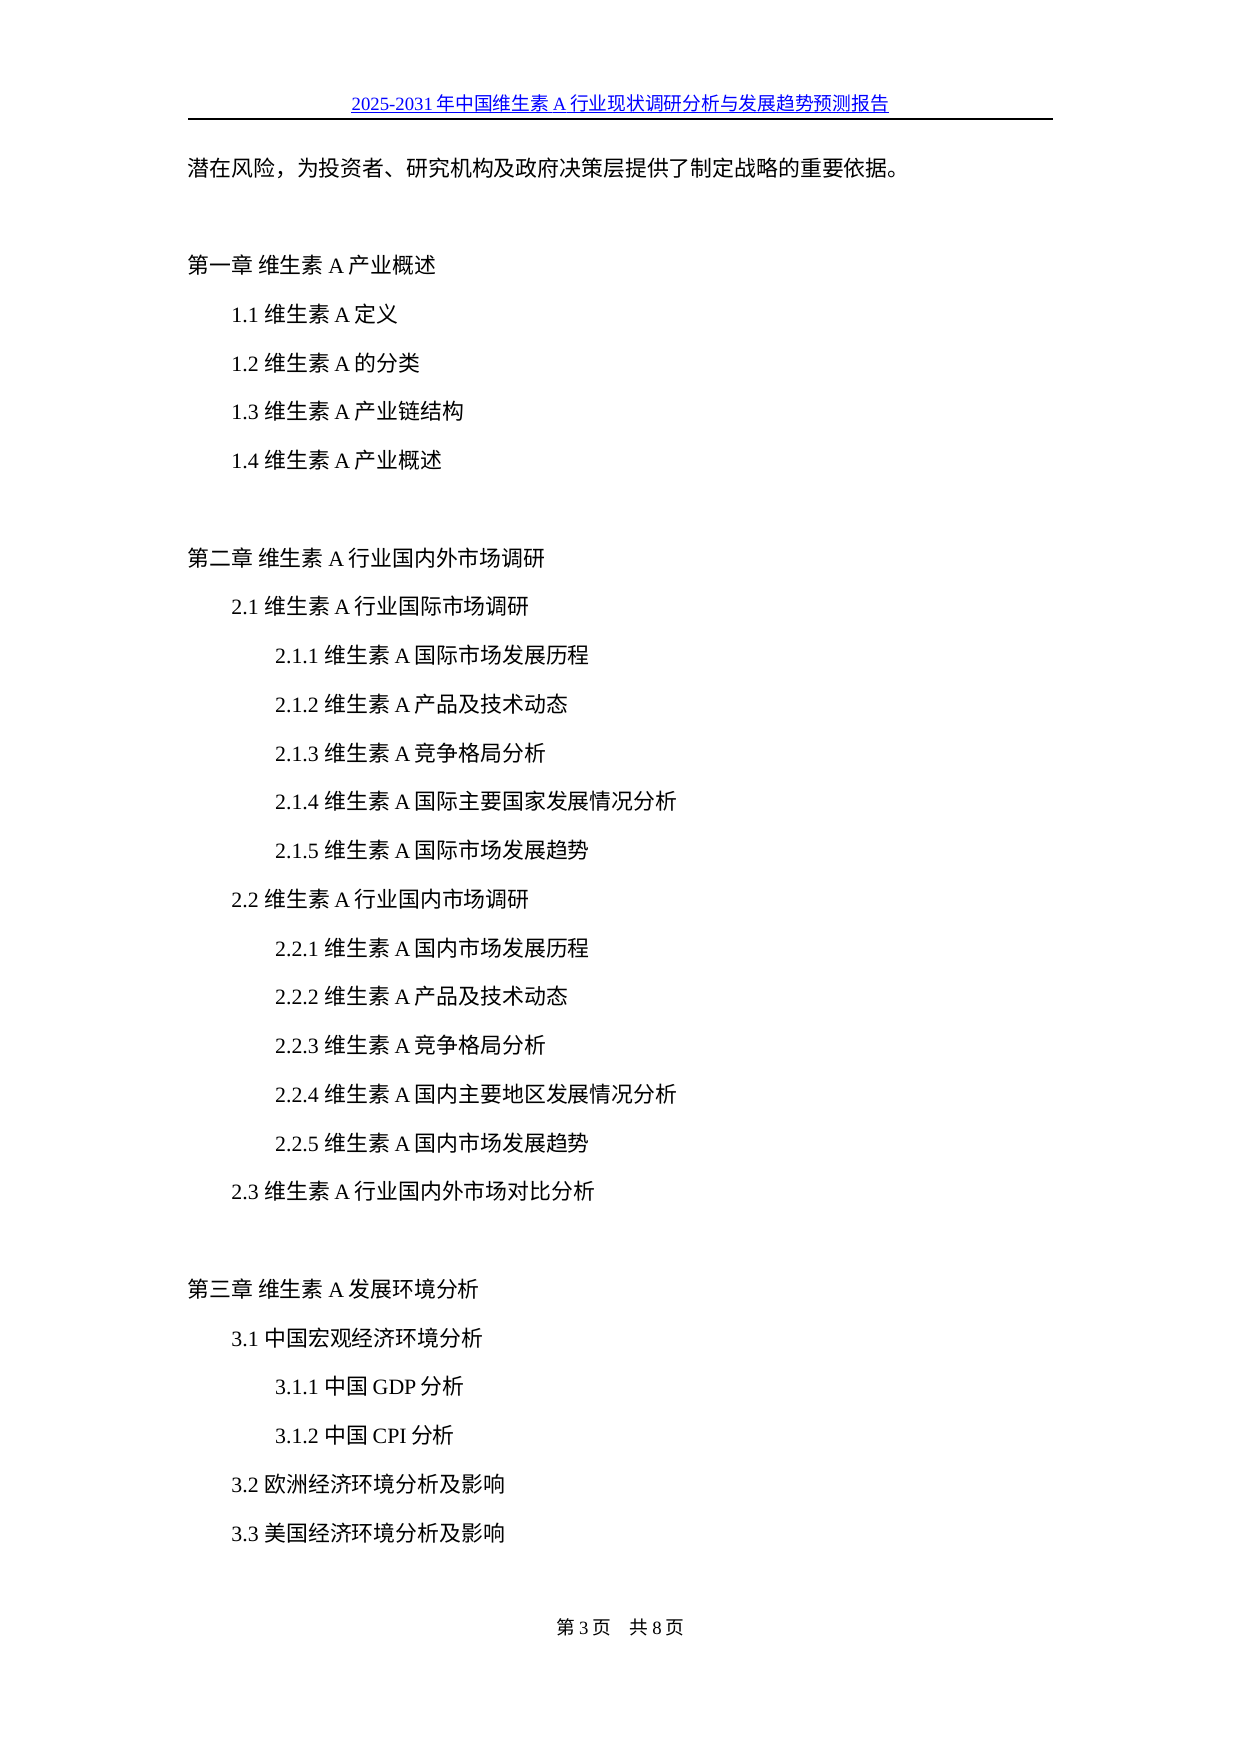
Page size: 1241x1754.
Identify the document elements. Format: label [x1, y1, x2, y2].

text [187, 150, 1053, 1548]
